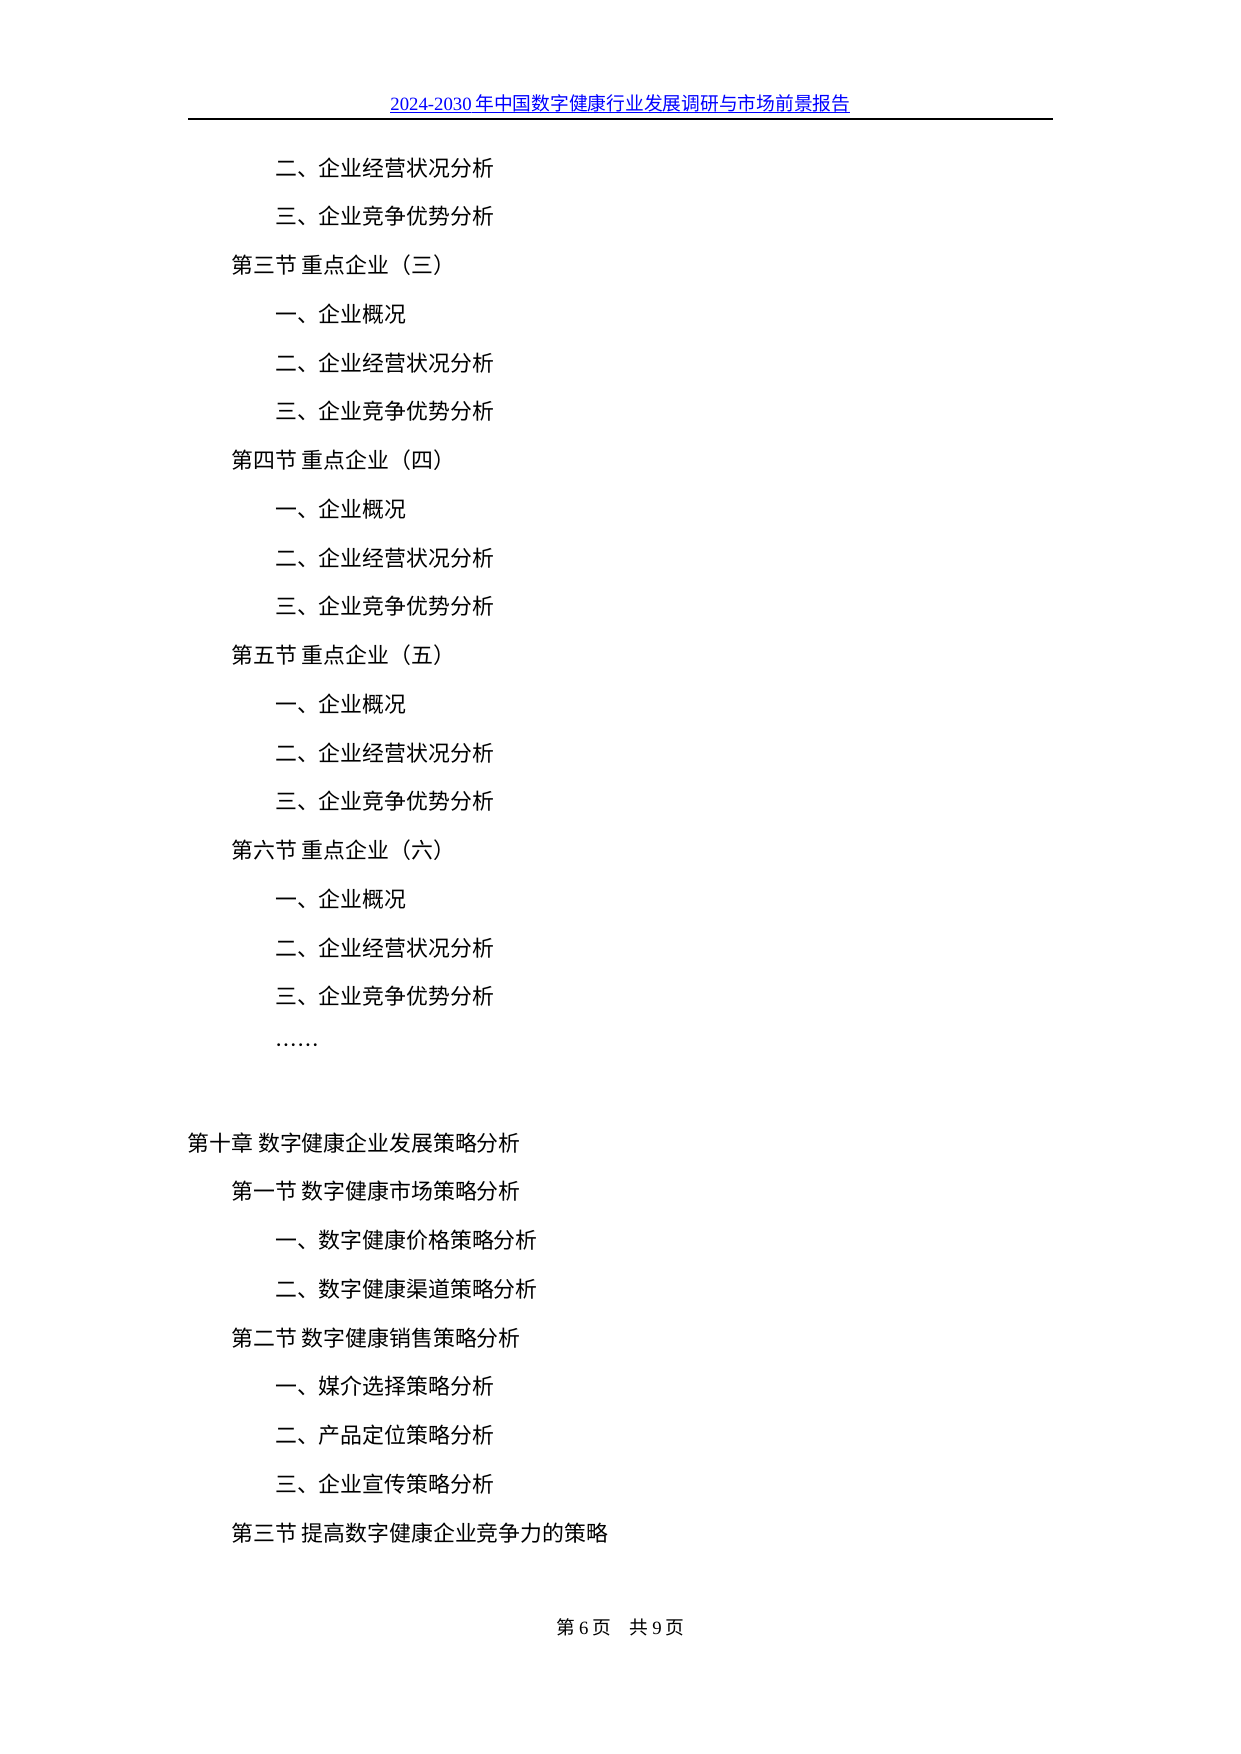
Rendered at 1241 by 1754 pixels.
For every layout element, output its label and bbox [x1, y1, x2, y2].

text [187, 150, 1053, 1548]
